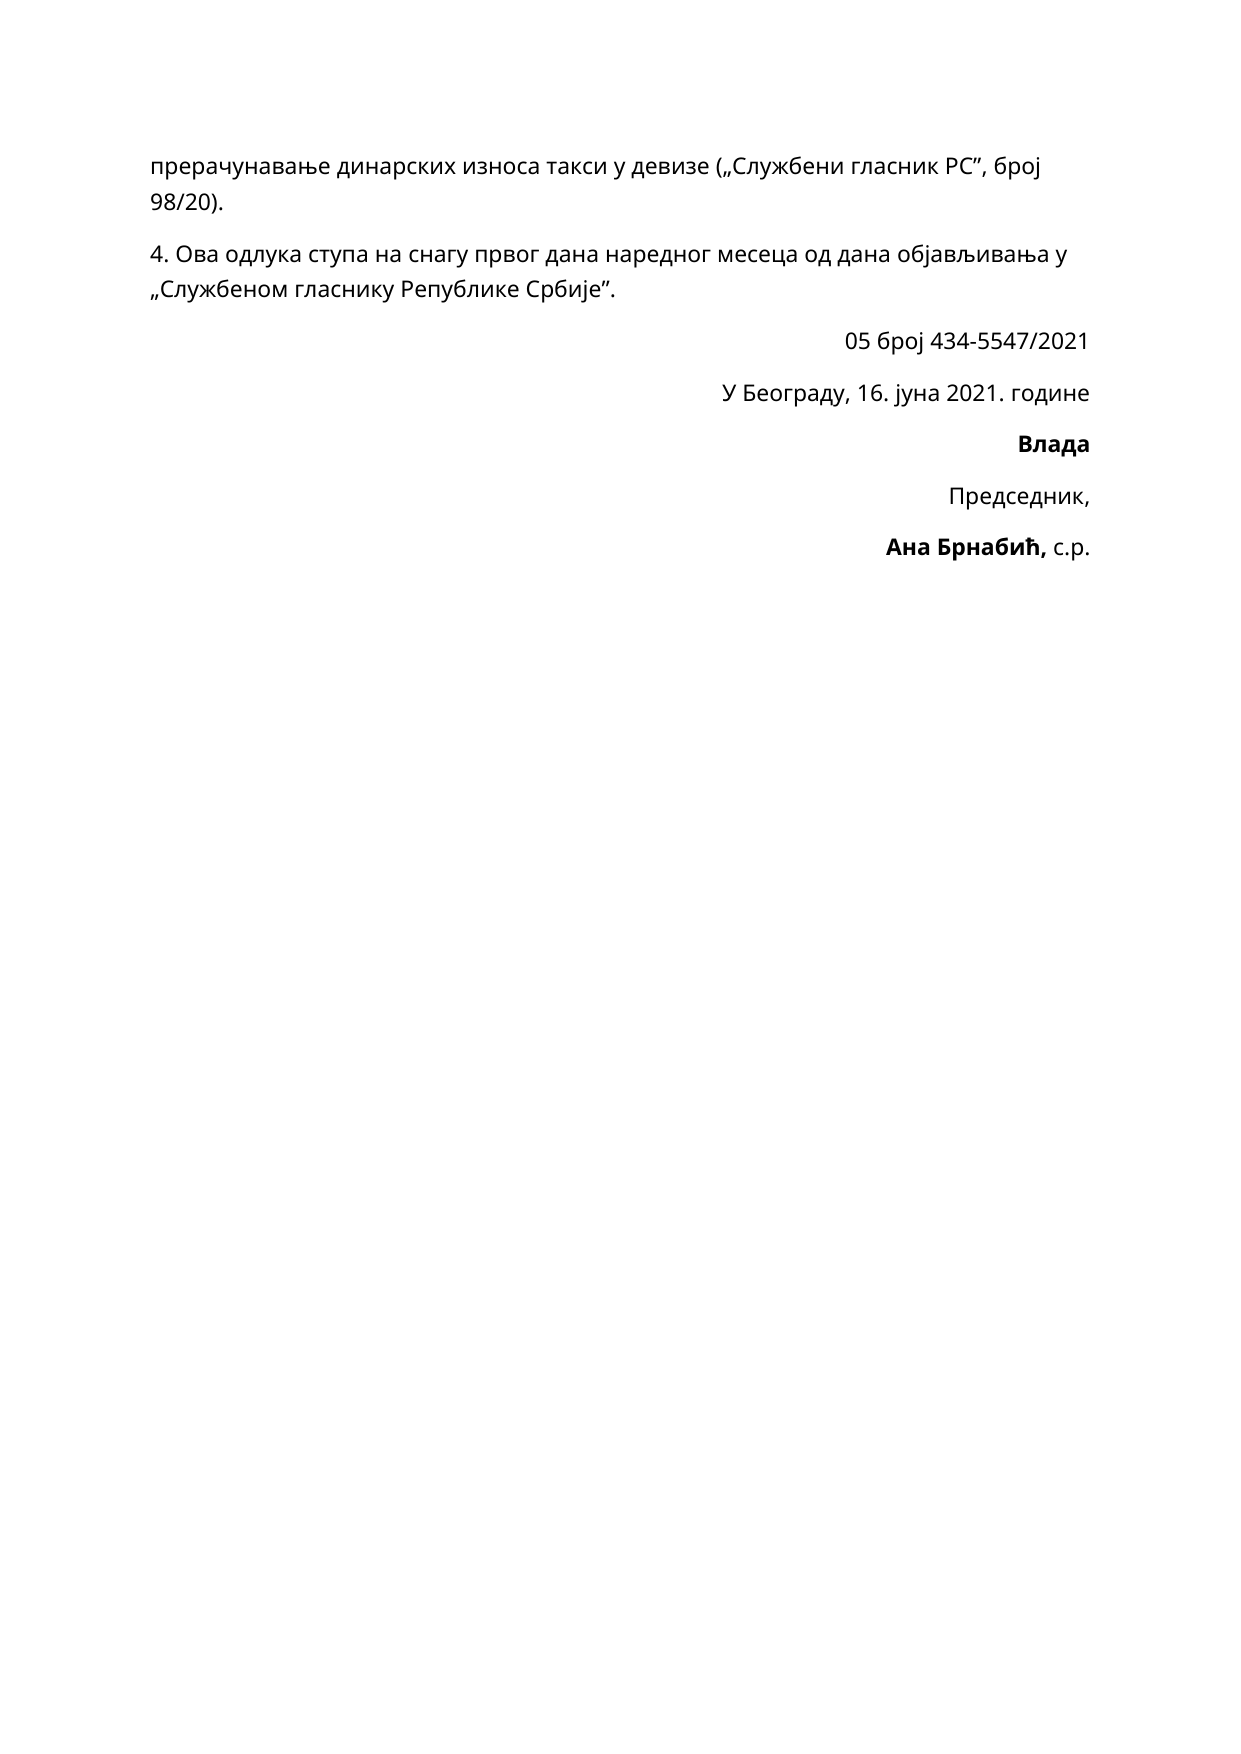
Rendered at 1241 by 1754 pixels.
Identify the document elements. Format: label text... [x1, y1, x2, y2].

text 4. Ова одлука ступа на снагу првог дана наредног месеца од дана објављивања у „Службеном гласнику Републике Србије”. [150, 237, 1090, 305]
text 05 број 434-5547/2021 [150, 325, 1090, 356]
text Председник, [150, 480, 1090, 511]
text Влада [150, 428, 1090, 459]
text Ана Брнабић, с.р. [150, 531, 1090, 562]
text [150, 150, 1090, 217]
text У Београду, 16. јуна 2021. године [150, 377, 1090, 408]
